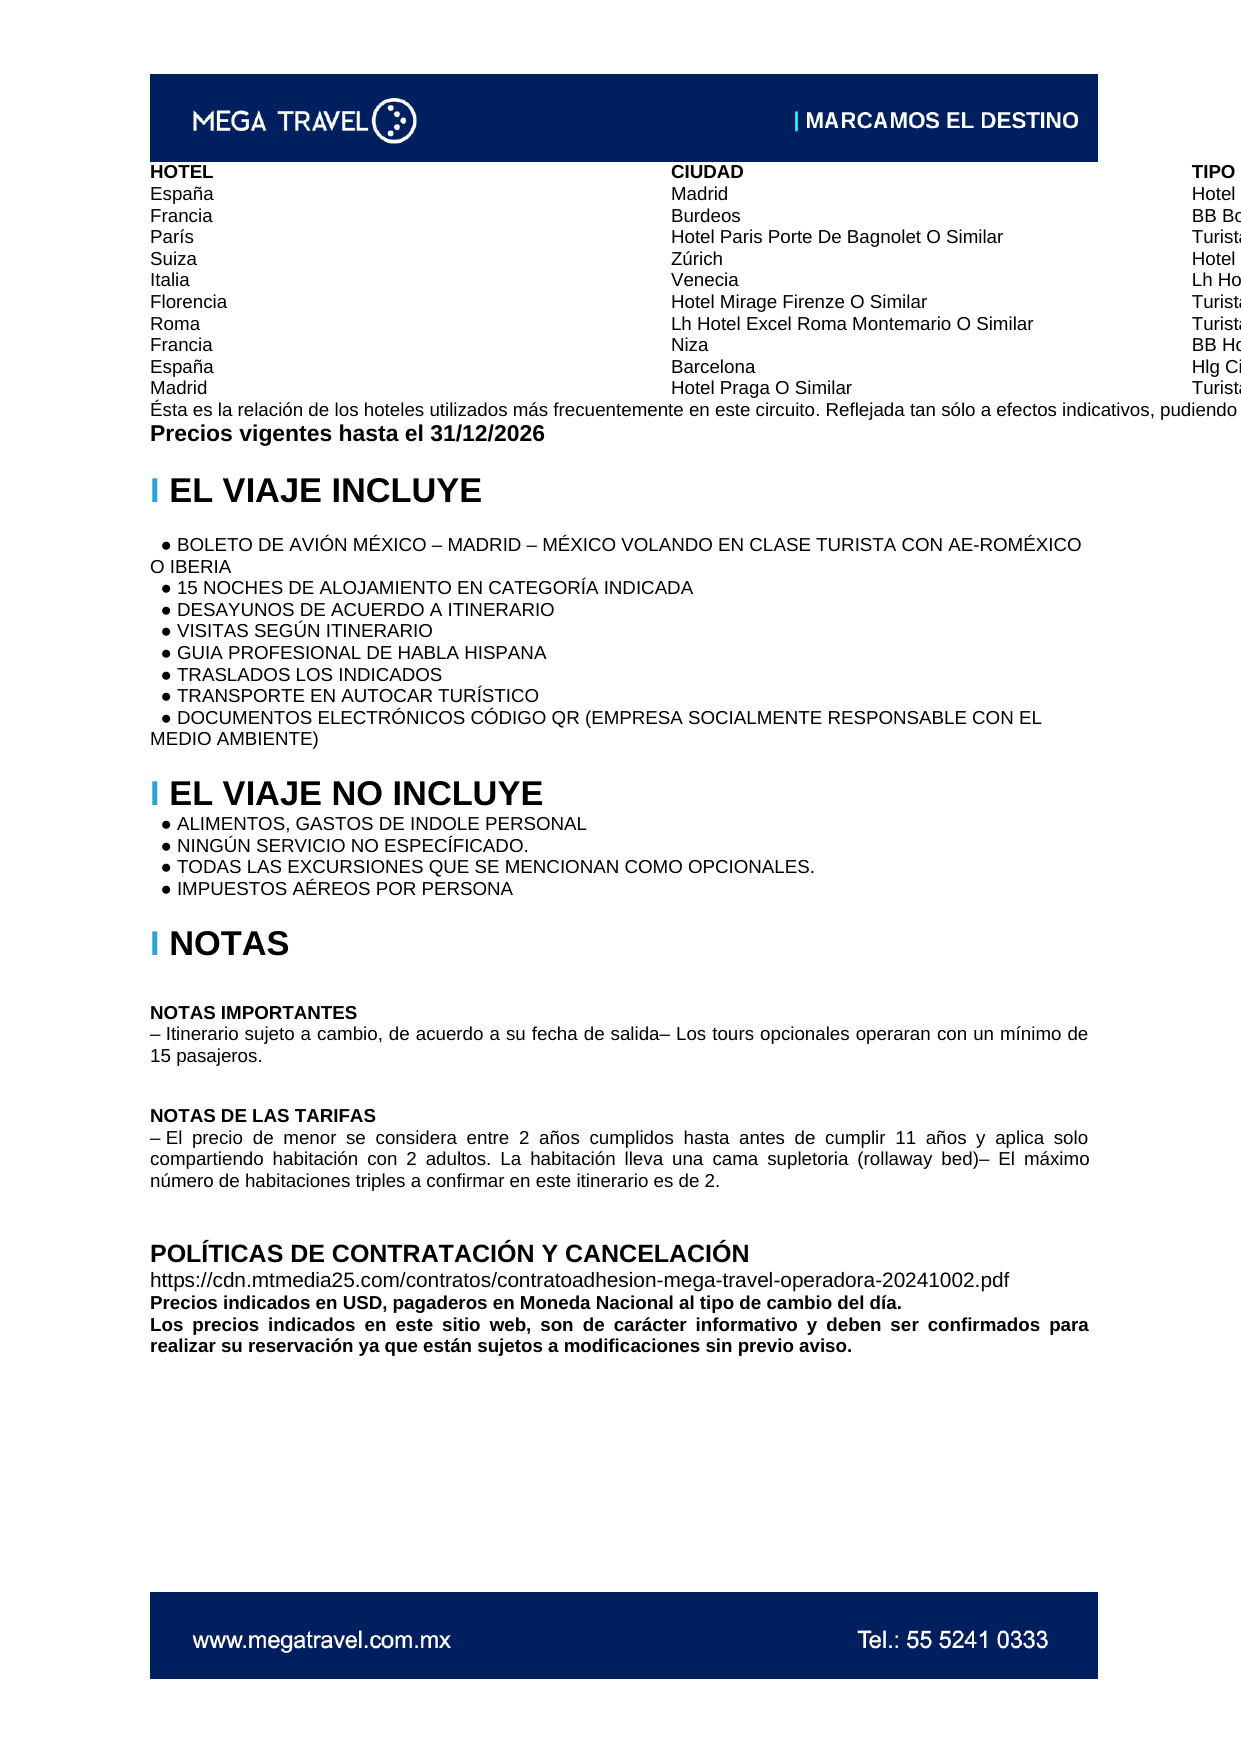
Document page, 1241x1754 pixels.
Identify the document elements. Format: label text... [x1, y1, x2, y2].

table_cell Burdeos [660, 205, 1180, 226]
picture [150, 1592, 1098, 1679]
table_cell HOTEL [139, 161, 659, 183]
table_cell Florencia [139, 291, 659, 312]
text ● 15 NOCHES DE ALOJAMIENTO EN CATEGORÍA INDICADA [150, 577, 1090, 599]
text https://cdn.mtmedia25.com/contratos/contratoadhesion-mega-travel-operadora-20241002.pdf [150, 1268, 1090, 1292]
table_cell Hotel Mirage Firenze O Similar [660, 291, 1180, 312]
table_cell Barcelona [660, 355, 1180, 377]
table_cell Madrid [660, 183, 1180, 204]
table_cell Francia [139, 334, 659, 355]
table_cell Niza [660, 334, 1180, 355]
table_cell Venecia [660, 269, 1180, 291]
table_cell Turista [1180, 226, 1240, 248]
text ● BOLETO DE AVIÓN MÉXICO – MADRID – MÉXICO VOLANDO EN CLASE TURISTA CON AE-ROMÉXICO O IBERIA [150, 534, 1090, 577]
table_cell Ésta es la relación de los hoteles utilizados más frecuentemente en este circuito. Reflejada tan sólo a efectos indicativos, pudiendo ser el pasajero alojado en establecimientos similares o alternativos [139, 399, 1240, 420]
table_cell París [139, 226, 659, 248]
table_cell Lh Hotel Excel Roma Montemario O Similar [660, 312, 1180, 334]
text ● TRANSPORTE EN AUTOCAR TURÍSTICO [150, 685, 1090, 706]
table_cell Zúrich [660, 248, 1180, 269]
text – El precio de menor se considera entre 2 años cumplidos hasta antes de cumplir 11 años y aplica solo compartiendo habitación con 2 adultos. La habitación lleva una cama supletoria (rollaway bed)– El máximo número de habitaciones triples a confirmar en este itinerario es de 2. [150, 1127, 1090, 1191]
text Los precios indicados en este sitio web, son de carácter informativo y deben ser confirmados para realizar su reservación ya que están sujetos a modificaciones sin previo aviso. [150, 1313, 1090, 1357]
text Precios vigentes hasta el 31/12/2026 [150, 420, 1090, 446]
table_cell España [139, 355, 659, 377]
text ● DESAYUNOS DE ACUERDO A ITINERARIO [150, 599, 1090, 620]
table_cell Suiza [139, 248, 659, 269]
table_cell Hotel Praga O Similar [1180, 183, 1240, 204]
text ● VISITAS SEGÚN ITINERARIO [150, 620, 1090, 642]
table_cell CIUDAD [660, 161, 1180, 183]
text NOTAS DE LAS TARIFAS [150, 1105, 1090, 1127]
text ● NINGÚN SERVICIO NO ESPECÍFICADO. [150, 835, 1090, 856]
text ● TODAS LAS EXCURSIONES QUE SE MENCIONAN COMO OPCIONALES. [150, 856, 1090, 878]
text ● DOCUMENTOS ELECTRÓNICOS CÓDIGO QR (EMPRESA SOCIALMENTE RESPONSABLE CON EL MEDIO AMBIENTE) [150, 706, 1090, 749]
text Precios indicados en USD, pagaderos en Moneda Nacional al tipo de cambio del día. [150, 1292, 1090, 1313]
text ● ALIMENTOS, GASTOS DE INDOLE PERSONAL [150, 813, 1090, 835]
table_cell Madrid [139, 377, 659, 398]
text ● TRASLADOS LOS INDICADOS [150, 663, 1090, 685]
table_cell Italia [139, 269, 659, 291]
table_cell Roma [139, 312, 659, 334]
table_cell Turista [1180, 312, 1240, 334]
text ● IMPUESTOS AÉREOS POR PERSONA [150, 878, 1090, 899]
table_cell TIPO [1180, 161, 1240, 183]
table_cell España [139, 183, 659, 204]
table_cell Turista [1180, 377, 1240, 398]
picture [150, 74, 1098, 162]
text NOTAS IMPORTANTES [150, 1002, 1090, 1023]
table_cell Hotel Paris Porte De Bagnolet O Similar [660, 226, 1180, 248]
text – Itinerario sujeto a cambio, de acuerdo a su fecha de salida– Los tours opcionales operaran con un mínimo de 15 pasajeros. [150, 1023, 1090, 1066]
table_cell Turista [1180, 291, 1240, 312]
table_cell Francia [139, 205, 659, 226]
text ● GUIA PROFESIONAL DE HABLA HISPANA [150, 642, 1090, 663]
text POLÍTICAS DE CONTRATACIÓN Y CANCELACIÓN [150, 1239, 1090, 1268]
table_cell Hotel Praga O Similar [660, 377, 1180, 398]
